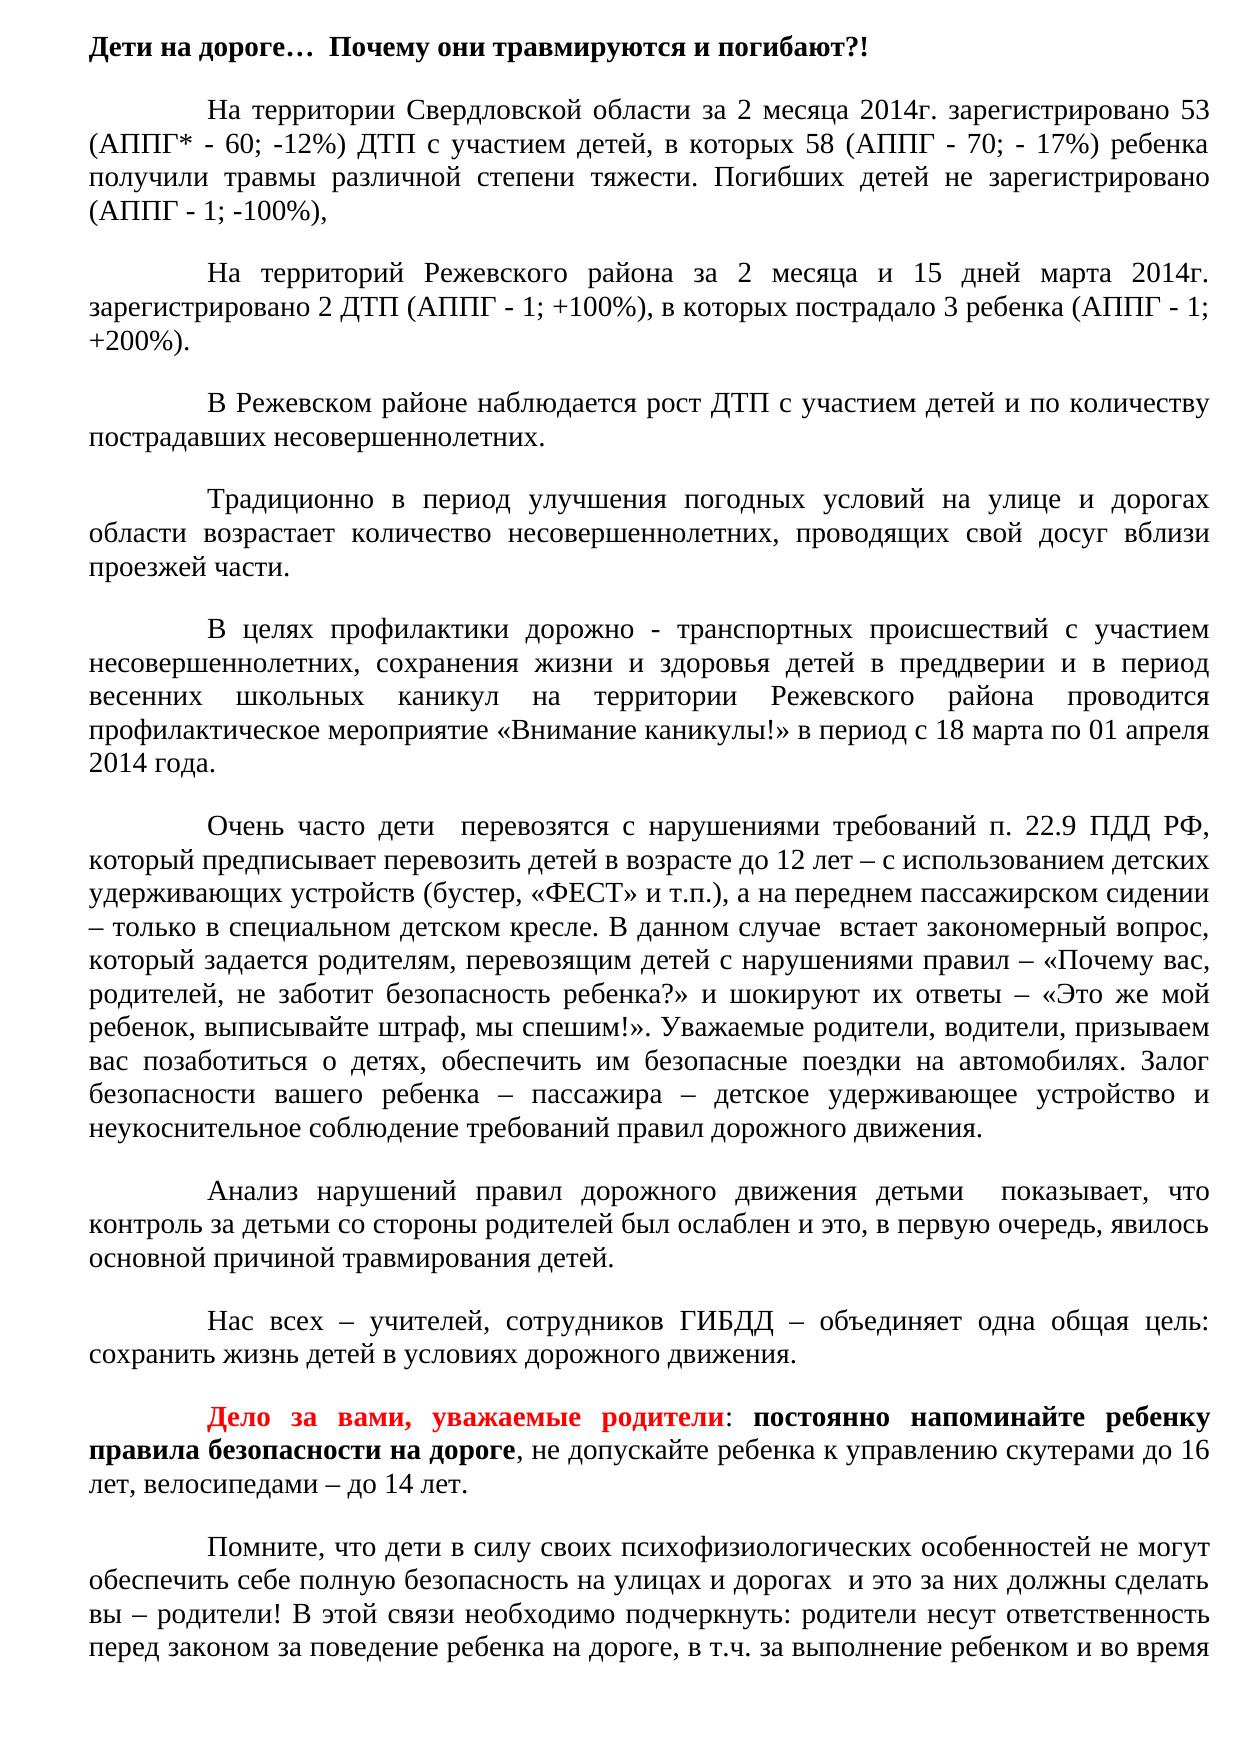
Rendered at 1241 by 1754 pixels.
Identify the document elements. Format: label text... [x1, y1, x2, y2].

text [89, 1529, 1211, 1663]
text В целях профилактики дорожно - транспортных происшествий с участием несовершеннолетних, сохранения жизни и здоровья детей в преддверии и в период весенних школьных каникул на территории Режевского района проводится профилактическое мероприятие «Внимание каникулы!» в период с 18 марта по 01 апреля 2014 года. [89, 611, 1211, 779]
text На территории Свердловской области за 2 месяца 2014г. зарегистрировано 53 (АППГ* - 60; -12%) ДТП с участием детей, в которых 58 (АППГ - 70; - 17%) ребенка получили травмы различной степени тяжести. Погибших детей не зарегистрировано (АППГ - 1; -100%), [89, 92, 1211, 226]
text Дети на дороге… Почему они травмируются и погибают?! [89, 29, 1211, 63]
text Нас всех – учителей, сотрудников ГИБДД – объединяет одна общая цель: сохранить жизнь детей в условиях дорожного движения. [89, 1303, 1211, 1370]
text В Режевском районе наблюдается рост ДТП с участием детей и по количеству пострадавших несовершеннолетних. [89, 385, 1211, 452]
text Дело за вами, уважаемые родители: постоянно напоминайте ребенку правила безопасности на дороге, не допускайте ребенка к управлению скутерами до 16 лет, велосипедами – до 14 лет. [89, 1399, 1211, 1499]
text Очень часто дети перевозятся с нарушениями требований п. 22.9 ПДД РФ, который предписывает перевозить детей в возрасте до 12 лет – с использованием детских удерживающих устройств (бустер, «ФЕСТ» и т.п.), а на переднем пассажирском сидении – только в специальном детском кресле. В данном случае встает закономерный вопрос, который задается родителям, перевозящим детей с нарушениями правил – «Почему вас, родителей, не заботит безопасность ребенка?» и шокируют их ответы – «Это же мой ребенок, выписывайте штраф, мы спешим!». Уважаемые родители, водители, призываем вас позаботиться о детях, обеспечить им безопасные поездки на автомобилях. Залог безопасности вашего ребенка – пассажира – детское удерживающее устройство и неукоснительное соблюдение требований правил дорожного движения. [89, 808, 1211, 1144]
text Традиционно в период улучшения погодных условий на улице и дорогах области возрастает количество несовершеннолетних, проводящих свой досуг вблизи проезжей части. [89, 482, 1211, 582]
text Анализ нарушений правил дорожного движения детьми показывает, что контроль за детьми со стороны родителей был ослаблен и это, в первую очередь, явилось основной причиной травмирования детей. [89, 1173, 1211, 1273]
text На территорий Режевского района за 2 месяца и 15 дней марта 2014г. зарегистрировано 2 ДТП (АППГ - 1; +100%), в которых пострадало 3 ребенка (АППГ - 1; +200%). [89, 256, 1211, 356]
